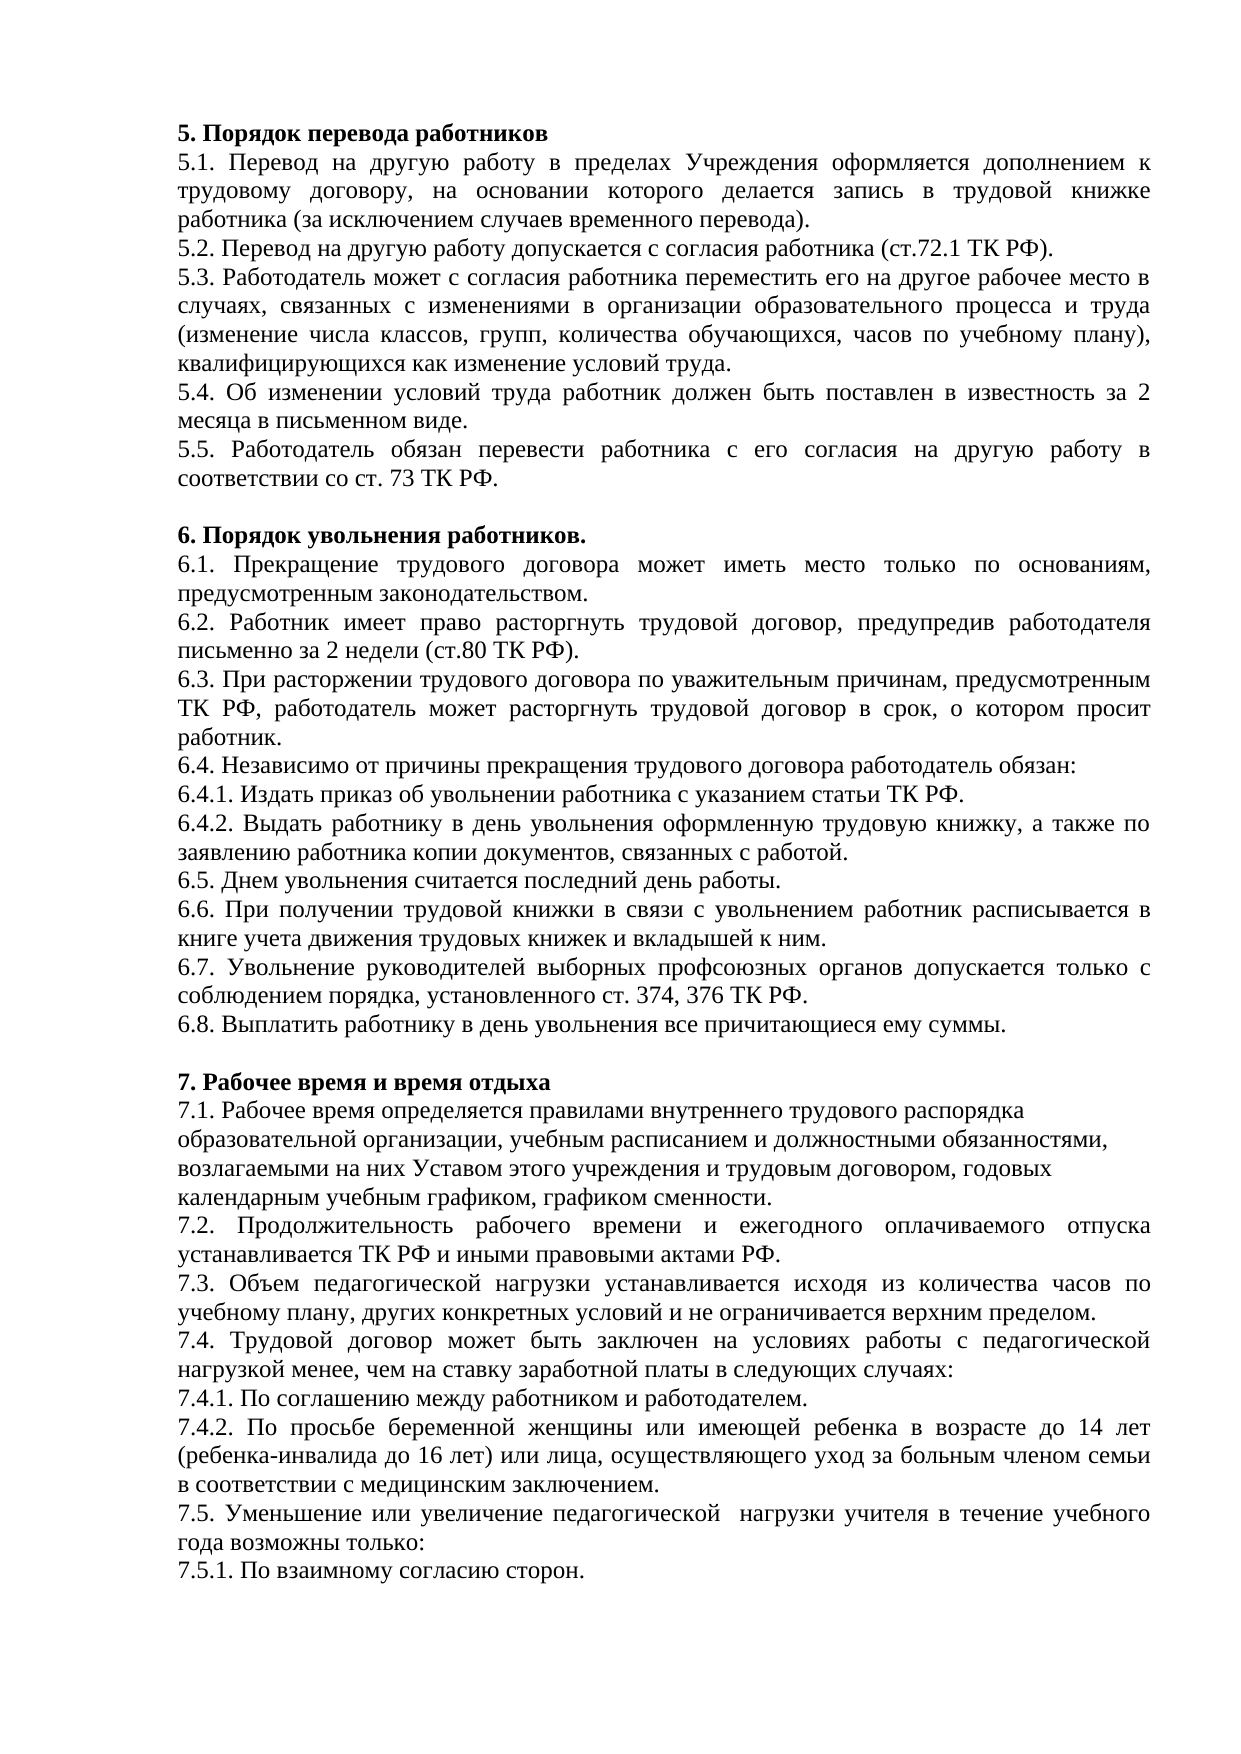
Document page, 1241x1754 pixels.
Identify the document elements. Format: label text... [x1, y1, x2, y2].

text 5.3. Работодатель может с согласия работника переместить его на другое рабочее место в случаях, связанных с изменениями в организации образовательного процесса и труда (изменение числа классов, групп, количества обучающихся, часов по учебному плану), квалифицирующихся как изменение условий труда. [177, 262, 1152, 377]
text 7.2. Продолжительность рабочего времени и ежегодного оплачиваемого отпуска устанавливается ТК РФ и иными правовыми актами РФ. [177, 1211, 1152, 1268]
text 6.8. Выплатить работнику в день увольнения все причитающиеся ему суммы. [177, 1009, 1152, 1038]
text 7.1. Рабочее время определяется правилами внутреннего трудового распорядка образовательной организации, учебным расписанием и должностными обязанностями, возлагаемыми на них Уставом этого учреждения и трудовым договором, годовых календарным учебным графиком, графиком сменности. [177, 1096, 1152, 1211]
text 6.6. При получении трудовой книжки в связи с увольнением работник расписывается в книге учета движения трудовых книжек и вкладышей к ним. [177, 894, 1152, 952]
text 6.4.2. Выдать работнику в день увольнения оформленную трудовую книжку, а также по заявлению работника копии документов, связанных с работой. [177, 808, 1152, 866]
text 6.3. При расторжении трудового договора по уважительным причинам, предусмотренным ТК РФ, работодатель может расторгнуть трудовой договор в срок, о котором просит работник. [177, 664, 1152, 751]
text 7.3. Объем педагогической нагрузки устанавливается исходя из количества часов по учебному плану, других конкретных условий и не ограничивается верхним пределом. [177, 1268, 1152, 1326]
text 6.4.1. Издать приказ об увольнении работника с указанием статьи ТК РФ. [177, 779, 1152, 808]
text 6. Порядок увольнения работников. [177, 521, 1152, 549]
text 7.5.1. По взаимному согласию сторон. [177, 1556, 1152, 1584]
text 7.4.1. По соглашению между работником и работодателем. [177, 1383, 1152, 1412]
text 6.5. Днем увольнения считается последний день работы. [177, 866, 1152, 894]
text 5.5. Работодатель обязан перевести работника с его согласия на другую работу в соответствии со ст. 73 ТК РФ. [177, 434, 1152, 492]
text 6.4. Независимо от причины прекращения трудового договора работодатель обязан: [177, 751, 1152, 779]
text 7.4. Трудовой договор может быть заключен на условиях работы с педагогической нагрузкой менее, чем на ставку заработной платы в следующих случаях: [177, 1326, 1152, 1383]
text 7. Рабочее время и время отдыха [177, 1067, 1152, 1096]
text 7.4.2. По просьбе беременной женщины или имеющей ребенка в возрасте до 14 лет (ребенка-инвалида до 16 лет) или лица, осуществляющего уход за больным членом семьи в соответствии с медицинским заключением. [177, 1412, 1152, 1498]
text 6.7. Увольнение руководителей выборных профсоюзных органов допускается только с соблюдением порядка, установленного ст. 374, 376 ТК РФ. [177, 952, 1152, 1009]
text 5.4. Об изменении условий труда работник должен быть поставлен в известность за 2 месяца в письменном виде. [177, 377, 1152, 434]
text 5.2. Перевод на другую работу допускается с согласия работника (ст.72.1 ТК РФ). [177, 233, 1152, 262]
text 5.1. Перевод на другую работу в пределах Учреждения оформляется дополнением к трудовому договору, на основании которого делается запись в трудовой книжке работника (за исключением случаев временного перевода). [177, 147, 1152, 233]
text 5. Порядок перевода работников [177, 118, 1152, 147]
text 7.5. Уменьшение или увеличение педагогической нагрузки учителя в течение учебного года возможны только: [177, 1498, 1152, 1556]
text 6.1. Прекращение трудового договора может иметь место только по основаниям, предусмотренным законодательством. [177, 549, 1152, 607]
text 6.2. Работник имеет право расторгнуть трудовой договор, предупредив работодателя письменно за 2 недели (ст.80 ТК РФ). [177, 607, 1152, 664]
